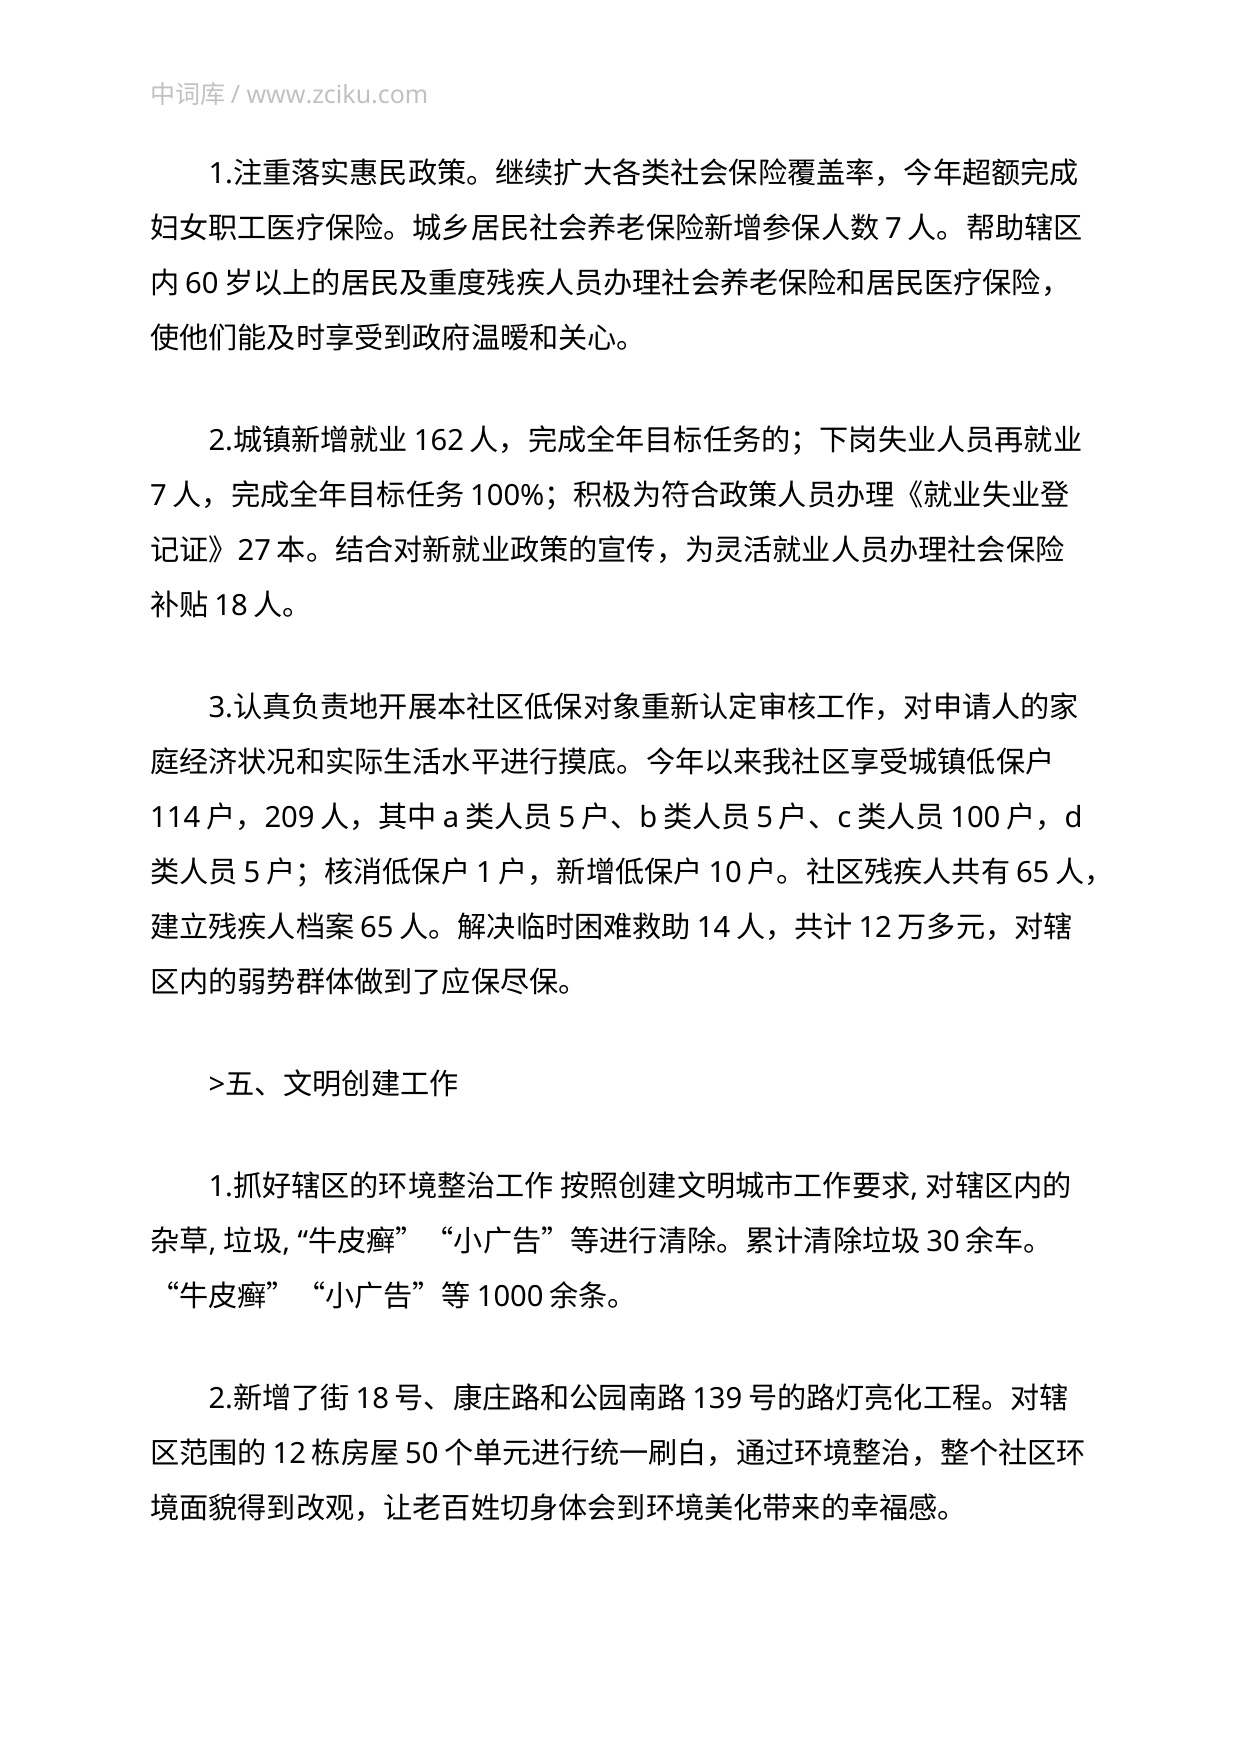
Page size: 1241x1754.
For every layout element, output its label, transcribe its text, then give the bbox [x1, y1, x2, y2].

text 1.抓好辖区的环境整治工作 按照创建文明城市工作要求, 对辖区内的杂草, 垃圾, “牛皮癣”“小广告”等进行清除。累计清除垃圾30余车。“牛皮癣”“小广告”等1000余条。 [150, 1162, 1090, 1315]
text 2.新增了街18号、康庄路和公园南路139号的路灯亮化工程。对辖区范围的12栋房屋50个单元进行统一刷白，通过环境整治，整个社区环境面貌得到改观，让老百姓切身体会到环境美化带来的幸福感。 [150, 1374, 1090, 1527]
text 3.认真负责地开展本社区低保对象重新认定审核工作，对申请人的家庭经济状况和实际生活水平进行摸底。今年以来我社区享受城镇低保户114户，209人，其中a类人员5户、b类人员5户、c类人员100户，d类人员5户；核消低保户1户，新增低保户10户。社区残疾人共有65人，建立残疾人档案65人。解决临时困难救助14人，共计12万多元，对辖区内的弱势群体做到了应保尽保。 [150, 684, 1090, 1001]
text >五、文明创建工作 [150, 1060, 1090, 1103]
text 2.城镇新增就业162人，完成全年目标任务的；下岗失业人员再就业7人，完成全年目标任务100%；积极为符合政策人员办理《就业失业登记证》27本。结合对新就业政策的宣传，为灵活就业人员办理社会保险补贴18人。 [150, 417, 1090, 624]
text 1.注重落实惠民政策。继续扩大各类社会保险覆盖率，今年超额完成妇女职工医疗保险。城乡居民社会养老保险新增参保人数7人。帮助辖区内60岁以上的居民及重度残疾人员办理社会养老保险和居民医疗保险，使他们能及时享受到政府温暧和关心。 [150, 150, 1090, 357]
